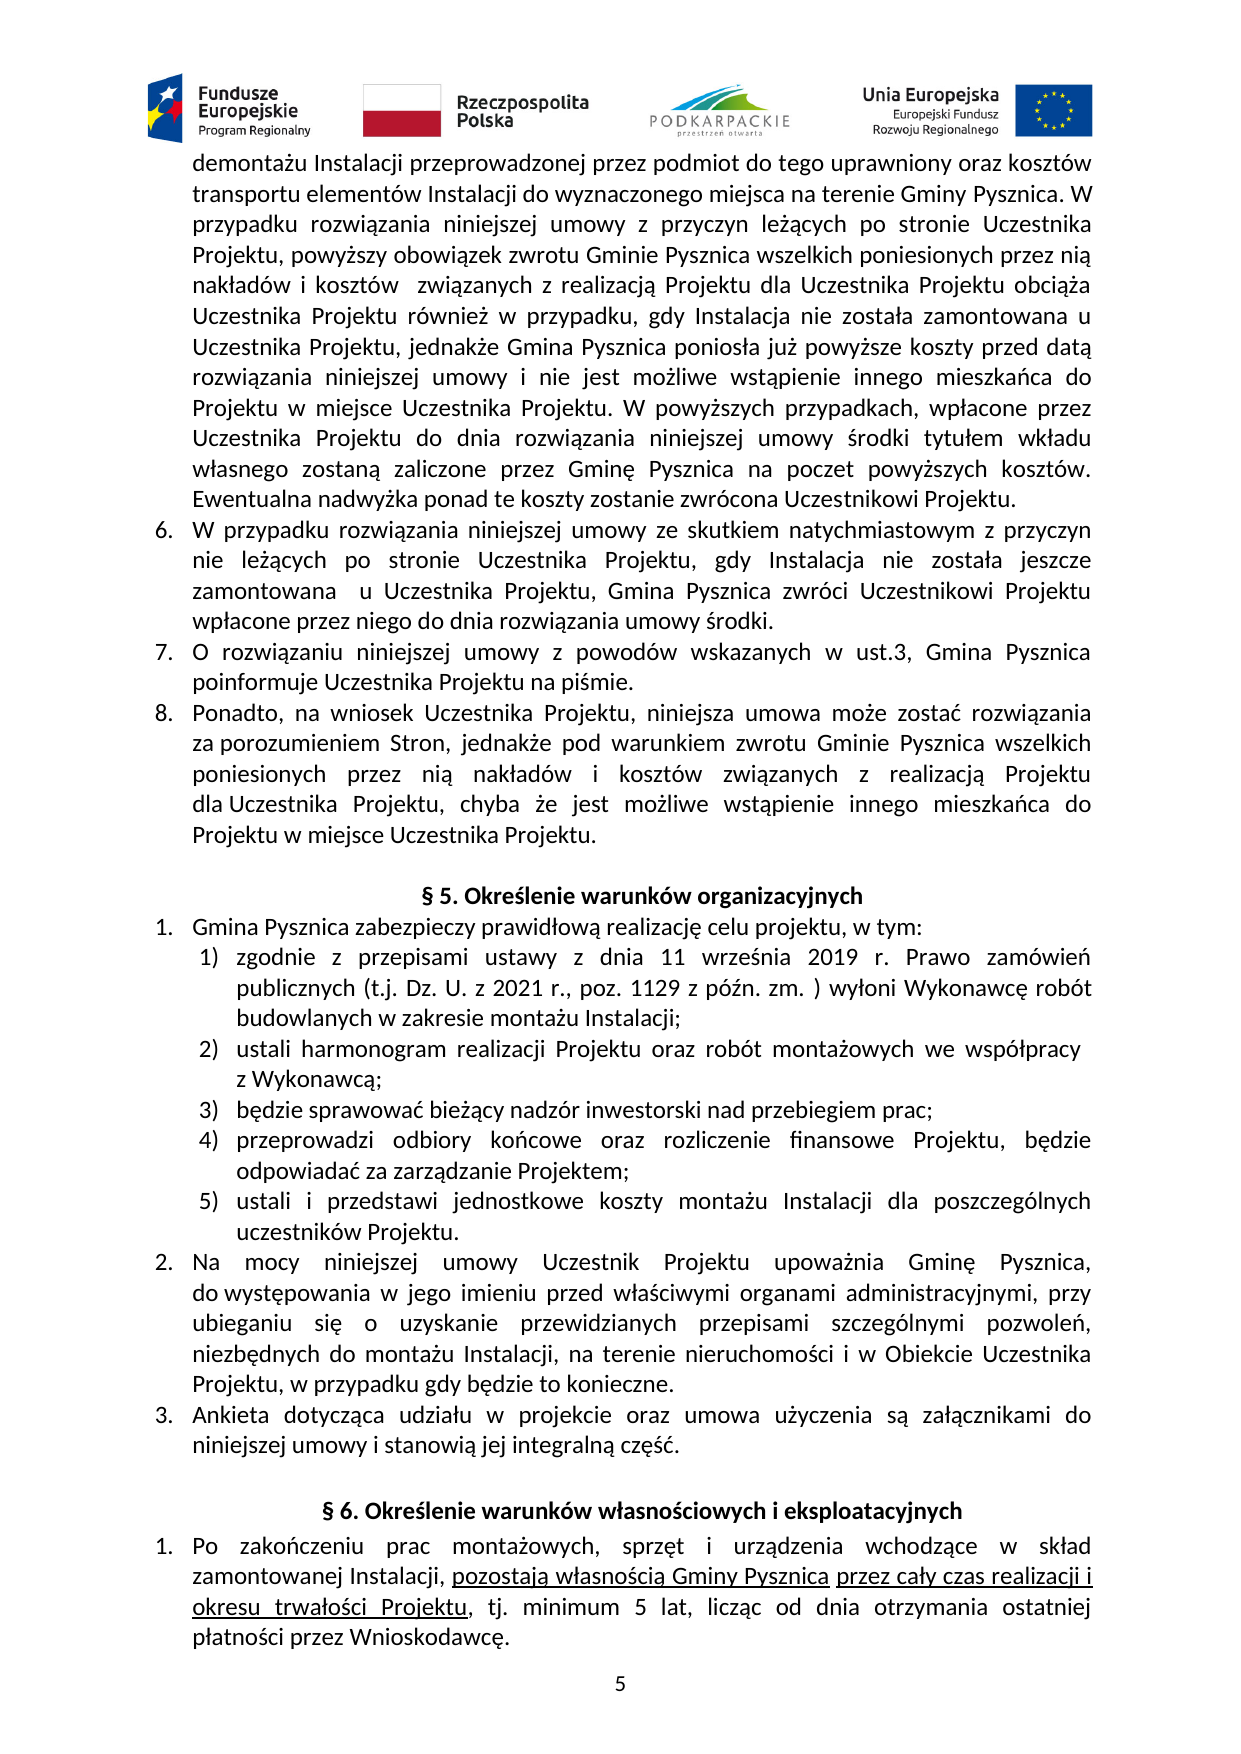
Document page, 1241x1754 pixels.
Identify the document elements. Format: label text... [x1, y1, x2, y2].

list § 6. Określenie warunków własnościowych i eksploatacyjnych [192, 1495, 1093, 1526]
list Po zakończeniu prac montażowych, sprzęt i urządzenia wchodzące w skład zamontowanej Instalacji, pozostają własnością Gminy Pysznica przez cały czas realizacji i okresu trwałości Projektu, tj. minimum 5 lat, licząc od dnia otrzymania ostatniej płatności przez Wnioskodawcę. [154, 1530, 1093, 1652]
list Na mocy niniejszej umowy Uczestnik Projektu upoważnia Gminę Pysznica, do występowania w jego imieniu przed właściwymi organami administracyjnymi, przy ubieganiu się o uzyskanie przewidzianych przepisami szczególnymi pozwoleń, niezbędnych do montażu Instalacji, na terenie nieruchomości i w Obiekcie Uczestnika Projektu, w przypadku gdy będzie to konieczne. [154, 1246, 1093, 1399]
list Ankieta dotycząca udziału w projekcie oraz umowa użyczenia są załącznikami do niniejszej umowy i stanowią jej integralną część. [154, 1399, 1093, 1460]
picture [147, 73, 1093, 143]
list Ponadto, na wniosek Uczestnika Projektu, niniejsza umowa może zostać rozwiązania za porozumieniem Stron, jednakże pod warunkiem zwrotu Gminie Pysznica wszelkich poniesionych przez nią nakładów i kosztów związanych z realizacją Projektu dla Uczestnika Projektu, chyba że jest możliwe wstąpienie innego mieszkańca do Projektu w miejsce Uczestnika Projektu. [154, 697, 1093, 849]
list zgodnie z przepisami ustawy z dnia 11 września 2019 r. Prawo zamówień publicznych (t.j. Dz. U. z 2021 r., poz. 1129 z późn. zm. ) wyłoni Wykonawcę robót budowlanych w zakresie montażu Instalacji; [199, 941, 1093, 1033]
list ustali i przedstawi jednostkowe koszty montażu Instalacji dla poszczególnych uczestników Projektu. [199, 1185, 1093, 1246]
list przeprowadzi odbiory końcowe oraz rozliczenie finansowe Projektu, będzie odpowiadać za zarządzanie Projektem; [199, 1124, 1093, 1185]
list § 5. Określenie warunków organizacyjnych [192, 880, 1093, 911]
list W przypadku rozwiązania niniejszej umowy ze skutkiem natychmiastowym z przyczyn nie leżących po stronie Uczestnika Projektu, gdy Instalacja nie została jeszcze zamontowana u Uczestnika Projektu, Gmina Pysznica zwróci Uczestnikowi Projektu wpłacone przez niego do dnia rozwiązania umowy środki. [154, 514, 1093, 636]
list Gmina Pysznica zabezpieczy prawidłową realizację celu projektu, w tym: [154, 911, 1093, 941]
list będzie sprawować bieżący nadzór inwestorski nad przebiegiem prac; [199, 1094, 1093, 1124]
list ustali harmonogram realizacji Projektu oraz robót montażowych we współpracy z Wykonawcą; [199, 1033, 1093, 1094]
list O rozwiązaniu niniejszej umowy z powodów wskazanych w ust.3, Gmina Pysznica poinformuje Uczestnika Projektu na piśmie. [154, 636, 1093, 697]
